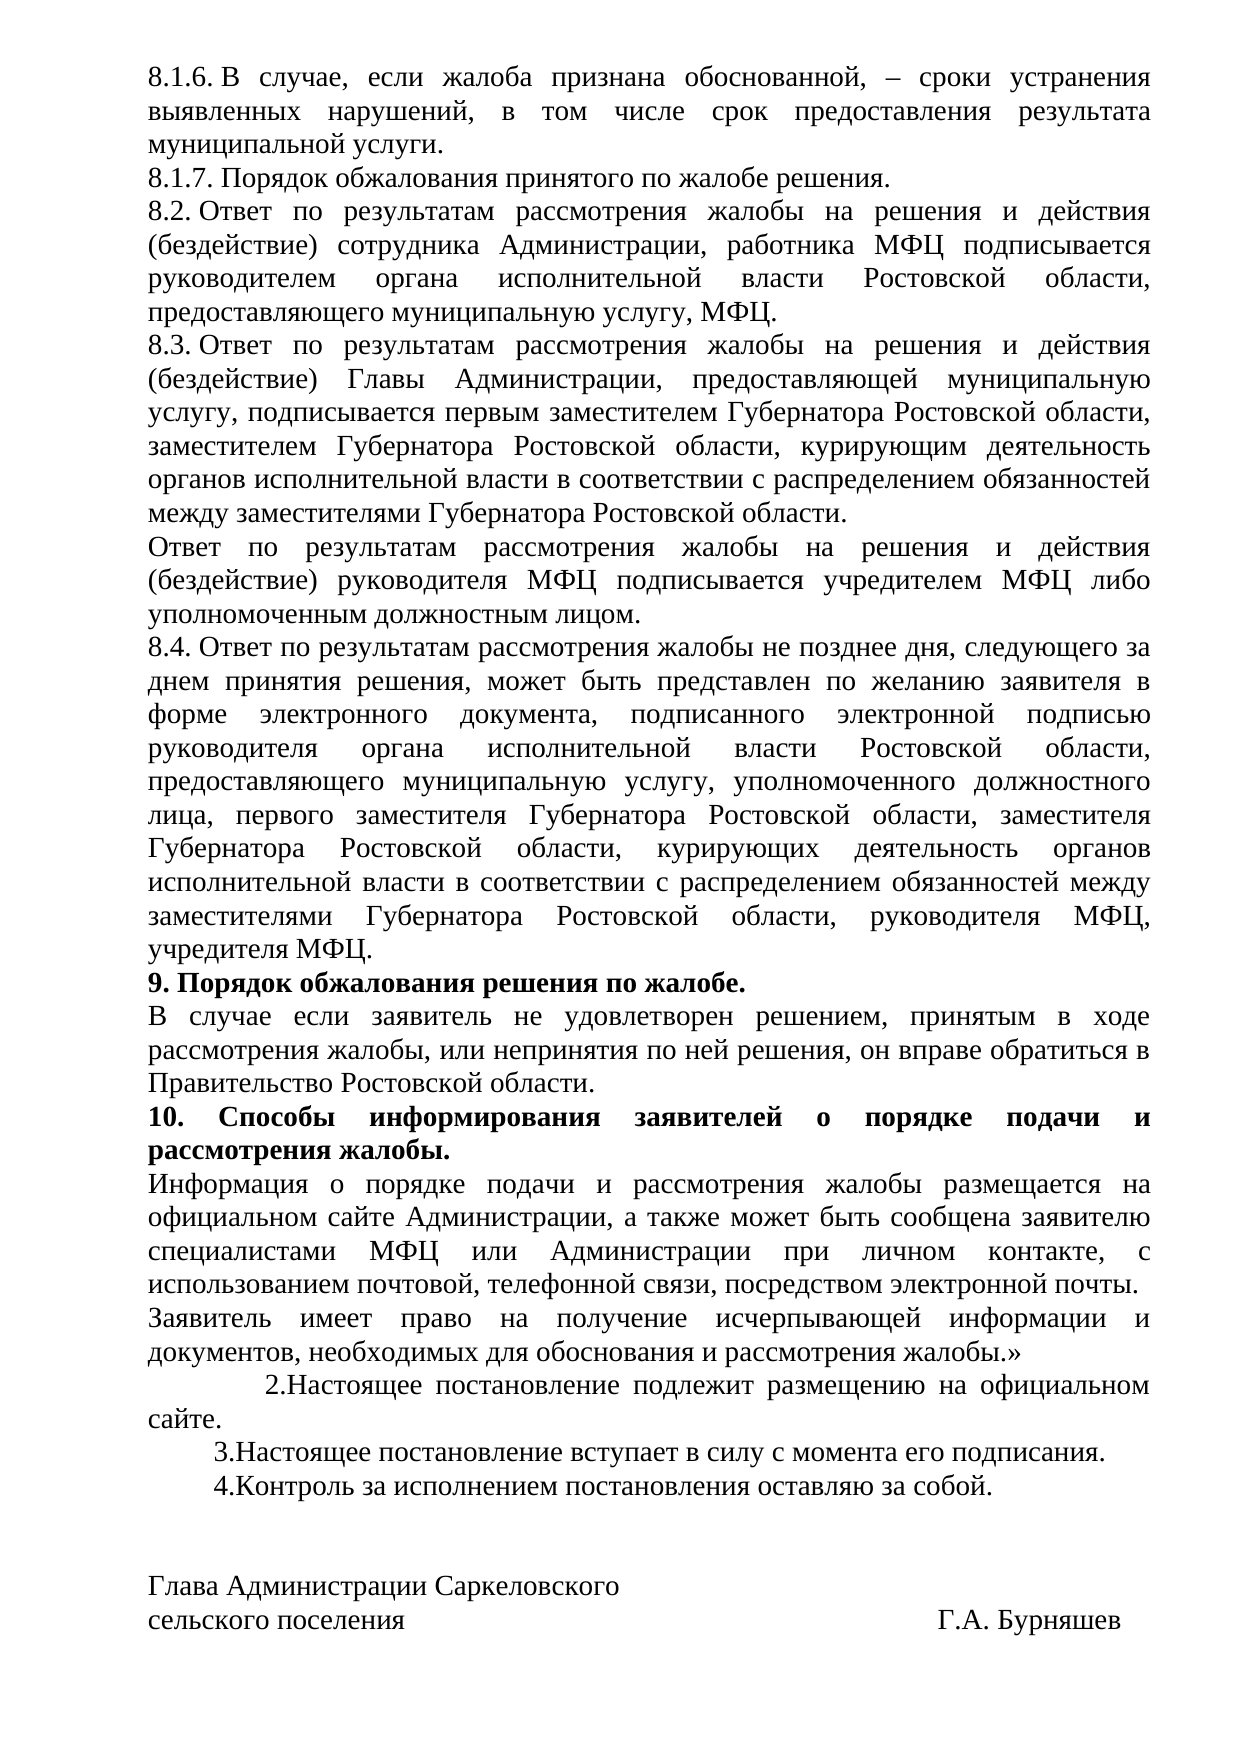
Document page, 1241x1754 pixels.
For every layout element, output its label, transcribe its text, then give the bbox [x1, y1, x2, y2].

text 8.4. Ответ по результатам рассмотрения жалобы не позднее дня, следующего за днем принятия решения, может быть представлен по желанию заявителя в форме электронного документа, подписанного электронной подписью руководителя органа исполнительной власти Ростовской области, предоставляющего муниципальную услугу, уполномоченного должностного лица, первого заместителя Губернатора Ростовской области, заместителя Губернатора Ростовской области, курирующих деятельность органов исполнительной власти в соответствии с распределением обязанностей между заместителями Губернатора Ростовской области, руководителя МФЦ, учредителя МФЦ. [148, 629, 1152, 965]
text В случае если заявитель не удовлетворен решением, принятым в ходе рассмотрения жалобы, или непринятия по ней решения, он вправе обратиться в Правительство Ростовской области. [148, 998, 1152, 1099]
text 10. Способы информирования заявителей о порядке подачи и рассмотрения жалобы. [148, 1099, 1152, 1166]
text 8.3. Ответ по результатам рассмотрения жалобы на решения и действия (бездействие) Главы Администрации, предоставляющей муниципальную услугу, подписывается первым заместителем Губернатора Ростовской области, заместителем Губернатора Ростовской области, курирующим деятельность органов исполнительной власти в соответствии с распределением обязанностей между заместителями Губернатора Ростовской области. [148, 327, 1152, 529]
text 8.1.6. В случае, если жалоба признана обоснованной, – сроки устранения выявленных нарушений, в том числе срок предоставления результата муниципальной услуги. [148, 59, 1152, 160]
text 4.Контроль за исполнением постановления оставляю за собой. [148, 1468, 1152, 1501]
text 2.Настоящее постановление подлежит размещению на официальном сайте. [148, 1367, 1152, 1434]
text 9. Порядок обжалования решения по жалобе. [148, 965, 1152, 998]
text Глава Администрации Саркеловского [148, 1568, 1152, 1602]
text Ответ по результатам рассмотрения жалобы на решения и действия (бездействие) руководителя МФЦ подписывается учредителем МФЦ либо уполномоченным должностным лицом. [148, 529, 1152, 629]
text 3.Настоящее постановление вступает в силу с момента его подписания. [148, 1434, 1152, 1468]
text 8.2. Ответ по результатам рассмотрения жалобы на решения и действия (бездействие) сотрудника Администрации, работника МФЦ подписывается руководителем органа исполнительной власти Ростовской области, предоставляющего муниципальную услугу, МФЦ. [148, 193, 1152, 327]
text 8.1.7. Порядок обжалования принятого по жалобе решения. [148, 160, 1152, 193]
text Заявитель имеет право на получение исчерпывающей информации и документов, необходимых для обоснования и рассмотрения жалобы.» [148, 1300, 1152, 1367]
text сельского поселения Г.А. Бурняшев [148, 1602, 1152, 1636]
text Информация о порядке подачи и рассмотрения жалобы размещается на официальном сайте Администрации, а также может быть сообщена заявителю специалистами МФЦ или Администрации при личном контакте, с использованием почтовой, телефонной связи, посредством электронной почты. [148, 1166, 1152, 1300]
